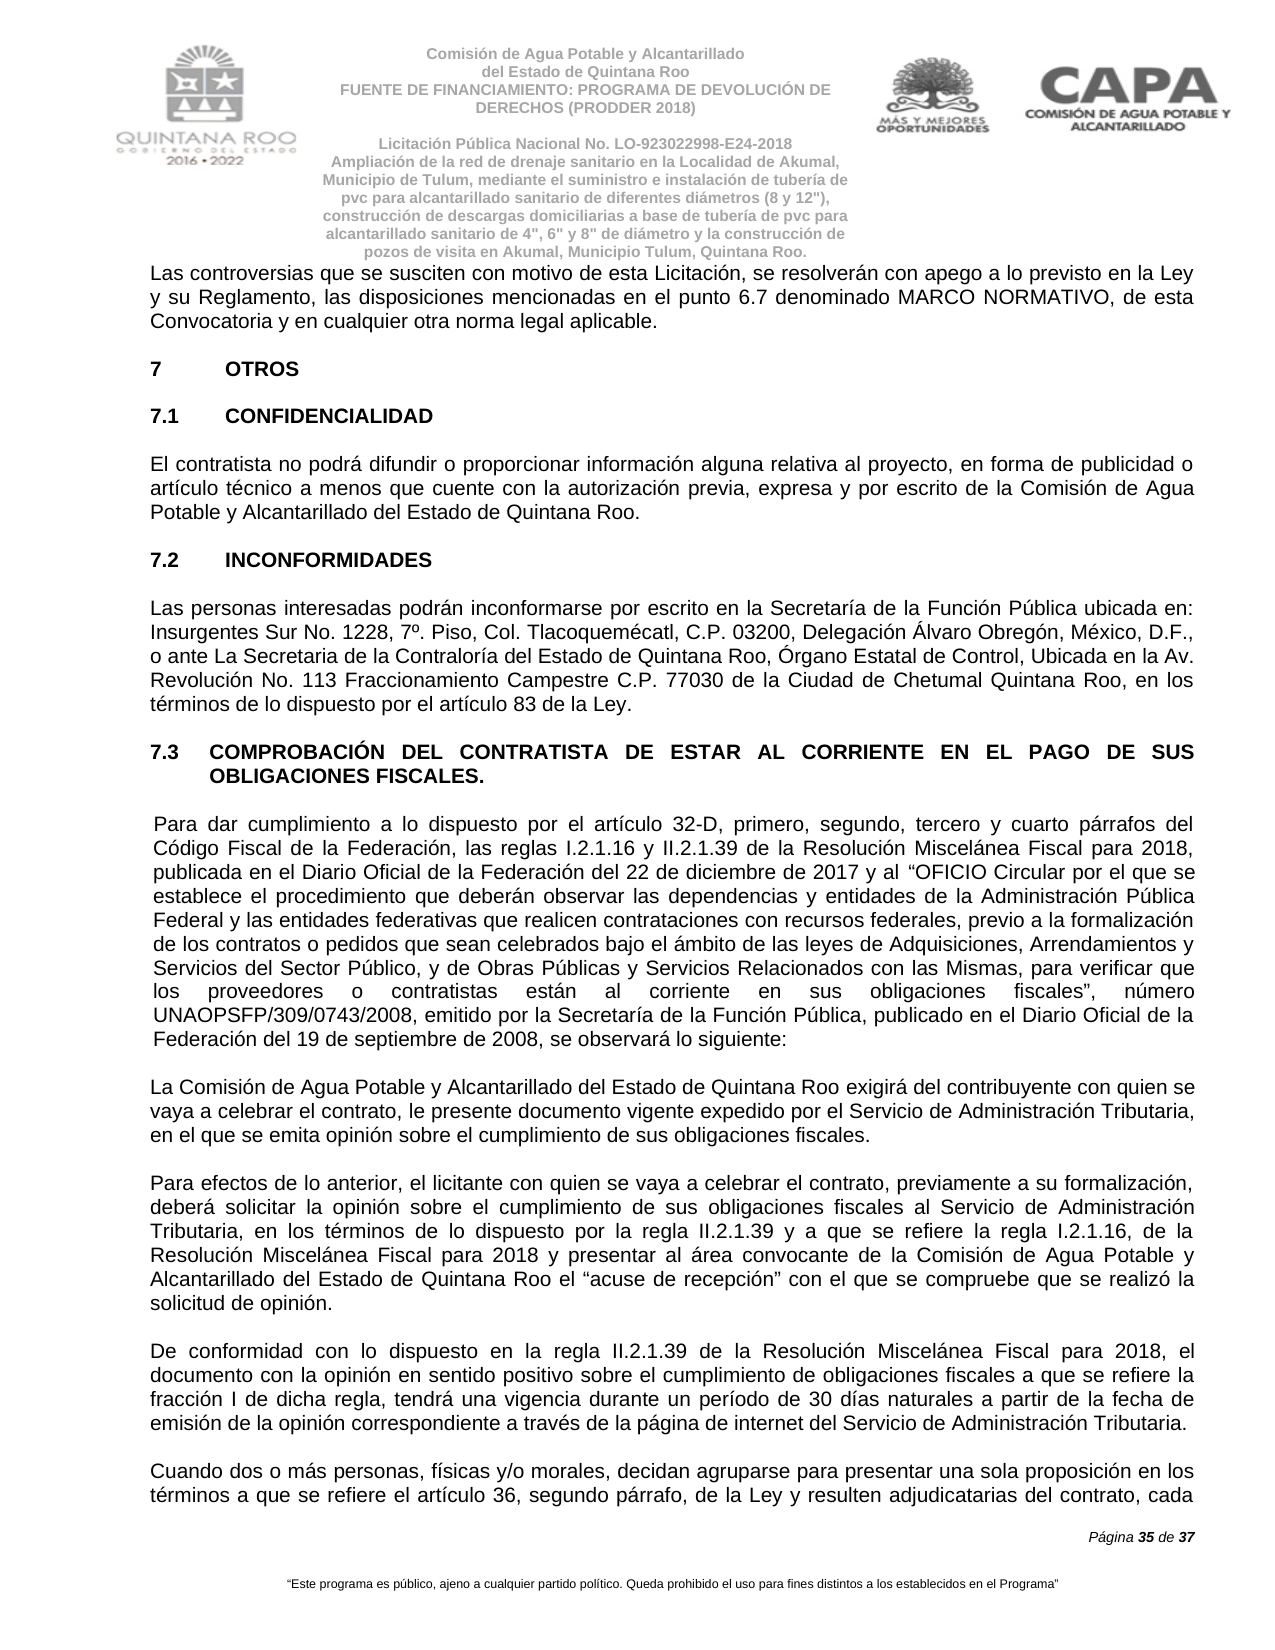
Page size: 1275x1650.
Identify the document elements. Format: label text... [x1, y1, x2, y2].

text Para dar cumplimiento a lo dispuesto por el artículo 32-D, primero, segundo, tercero y cuarto párrafos del Código Fiscal de la Federación, las reglas I.2.1.16 y II.2.1.39 de la Resolución Miscelánea Fiscal para 2018, publicada en el Diario Oficial de la Federación del 22 de diciembre de 2017 y al “OFICIO Circular por el que se establece el procedimiento que deberán observar las dependencias y entidades de la Administración Pública Federal y las entidades federativas que realicen contrataciones con recursos federales, previo a la formalización de los contratos o pedidos que sean celebrados bajo el ámbito de las leyes de Adquisiciones, Arrendamientos y Servicios del Sector Público, y de Obras Públicas y Servicios Relacionados con las Mismas, para verificar que los proveedores o contratistas están al corriente en sus obligaciones fiscales”, número UNAOPSFP/309/0743/2008, emitido por la Secretaría de la Función Pública, publicado en el Diario Oficial de la Federación del 19 de septiembre de 2008, se observará lo siguiente: [153, 812, 1196, 1051]
text 7.2 INCONFORMIDADES [150, 548, 1196, 572]
picture [110, 13, 1235, 186]
text El contratista no podrá difundir o proporcionar información alguna relativa al proyecto, en forma de publicidad o artículo técnico a menos que cuente con la autorización previa, expresa y por escrito de la Comisión de Agua Potable y Alcantarillado del Estado de Quintana Roo. [150, 452, 1196, 524]
subtitle 7 OTROS [150, 356, 1196, 380]
text Las controversias que se susciten con motivo de esta Licitación, se resolverán con apego a lo previsto en la Ley y su Reglamento, las disposiciones mencionadas en el punto 6.7 denominado MARCO NORMATIVO, de esta Convocatoria y en cualquier otra norma legal aplicable. [150, 261, 1196, 332]
text 7.1 CONFIDENCIALIDAD [150, 404, 1196, 428]
text Las personas interesadas podrán inconformarse por escrito en la Secretaría de la Función Pública ubicada en: Insurgentes Sur No. 1228, 7º. Piso, Col. Tlacoquemécatl, C.P. 03200, Delegación Álvaro Obregón, México, D.F., o ante La Secretaria de la Contraloría del Estado de Quintana Roo, Órgano Estatal de Control, Ubicada en la Av. Revolución No. 113 Fraccionamiento Campestre C.P. 77030 de la Ciudad de Chetumal Quintana Roo, en los términos de lo dispuesto por el artículo 83 de la Ley. [150, 596, 1196, 716]
text La Comisión de Agua Potable y Alcantarillado del Estado de Quintana Roo exigirá del contribuyente con quien se vaya a celebrar el contrato, le presente documento vigente expedido por el Servicio de Administración Tributaria, en el que se emita opinión sobre el cumplimiento de sus obligaciones fiscales. [150, 1075, 1196, 1147]
text 7.3 COMPROBACIÓN DEL CONTRATISTA DE ESTAR AL CORRIENTE EN EL PAGO DE SUS OBLIGACIONES FISCALES. [150, 740, 1196, 788]
text De conformidad con lo dispuesto en la regla II.2.1.39 de la Resolución Miscelánea Fiscal para 2018, el documento con la opinión en sentido positivo sobre el cumplimiento de obligaciones fiscales a que se refiere la fracción I de dicha regla, tendrá una vigencia durante un período de 30 días naturales a partir de la fecha de emisión de la opinión correspondiente a través de la página de internet del Servicio de Administración Tributaria. [150, 1339, 1196, 1434]
text Para efectos de lo anterior, el licitante con quien se vaya a celebrar el contrato, previamente a su formalización, deberá solicitar la opinión sobre el cumplimiento de sus obligaciones fiscales al Servicio de Administración Tributaria, en los términos de lo dispuesto por la regla II.2.1.39 y a que se refiere la regla I.2.1.16, de la Resolución Miscelánea Fiscal para 2018 y presentar al área convocante de la Comisión de Agua Potable y Alcantarillado del Estado de Quintana Roo el “acuse de recepción” con el que se compruebe que se realizó la solicitud de opinión. [150, 1171, 1196, 1315]
